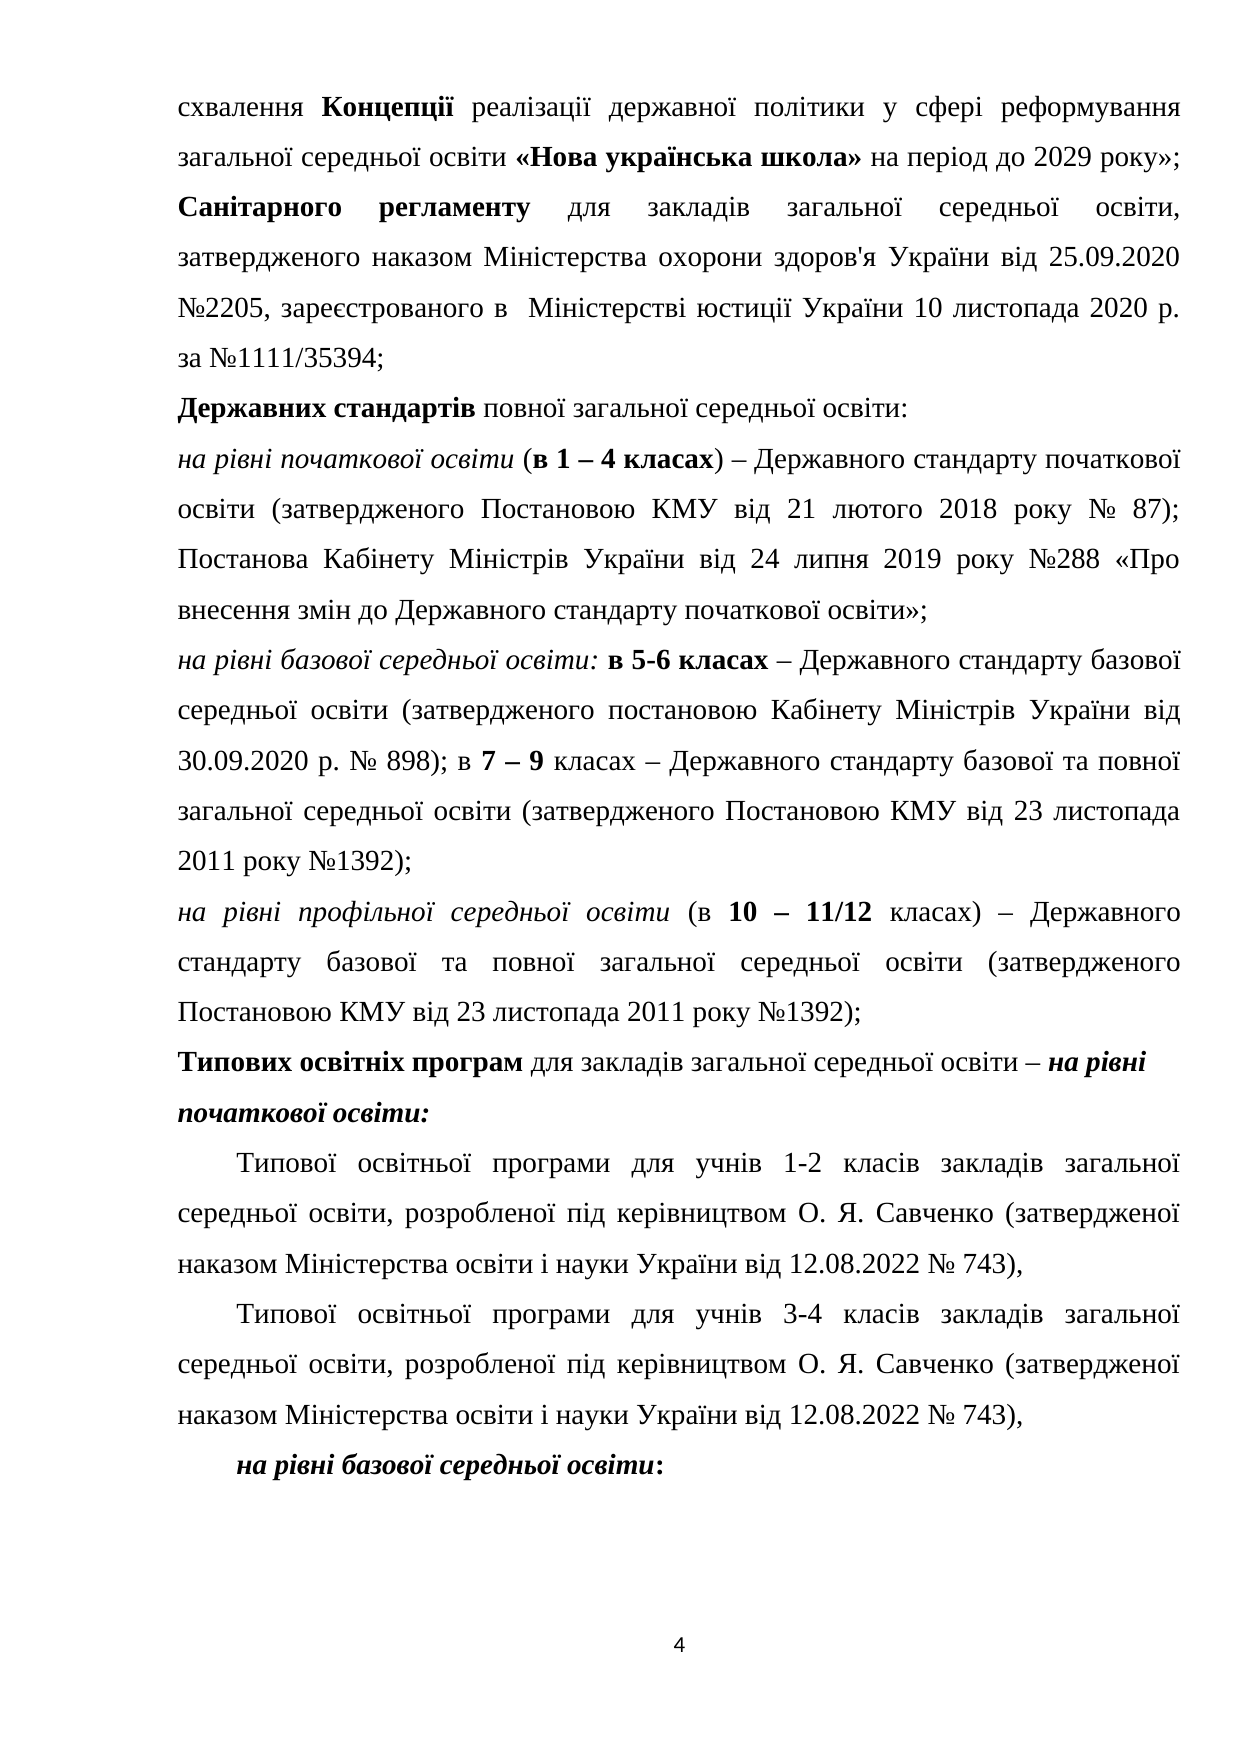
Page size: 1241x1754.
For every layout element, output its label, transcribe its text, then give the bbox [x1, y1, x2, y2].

text на рівні профільної середньої освіти (в 10 – 11/12 класах) – Державного стандарту базової та повної загальної середньої освіти (затвердженого Постановою КМУ від 23 листопада 2011 року №1392); [177, 894, 1181, 1028]
text на рівні базової середньої освіти: в 5-6 класах – Державного стандарту базової середньої освіти (затвердженого постановою Кабінету Міністрів України від 30.09.2020 р. № 898); в 7 – 9 класах – Державного стандарту базової та повної загальної середньої освіти (затвердженого Постановою КМУ від 23 листопада 2011 року №1392); [177, 642, 1181, 877]
text Типової освітньої програми для учнів 3-4 класів закладів загальної середньої освіти, розробленої під керівництвом О. Я. Савченко (затвердженої наказом Міністерства освіти і науки України від 12.08.2022 № 743), [177, 1296, 1181, 1430]
text на рівні початкової освіти (в 1 – 4 класах) – Державного стандарту початкової освіти (затвердженого Постановою КМУ від 21 лютого 2018 року № 87); Постанова Кабінету Міністрів України від 24 липня 2019 року №288 «Про внесення змін до Державного стандарту початкової освіти»; [177, 441, 1181, 625]
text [177, 89, 1181, 374]
text Типових освітніх програм для закладів загальної середньої освіти – на рівні початкової освіти: [177, 1044, 1181, 1128]
text на рівні базової середньої освіти: [177, 1447, 1181, 1481]
text Державних стандартів повної загальної середньої освіти: [177, 391, 1181, 424]
text Типової освітньої програми для учнів 1-2 класів закладів загальної середньої освіти, розробленої під керівництвом О. Я. Савченко (затвердженої наказом Міністерства освіти і науки України від 12.08.2022 № 743), [177, 1145, 1181, 1279]
